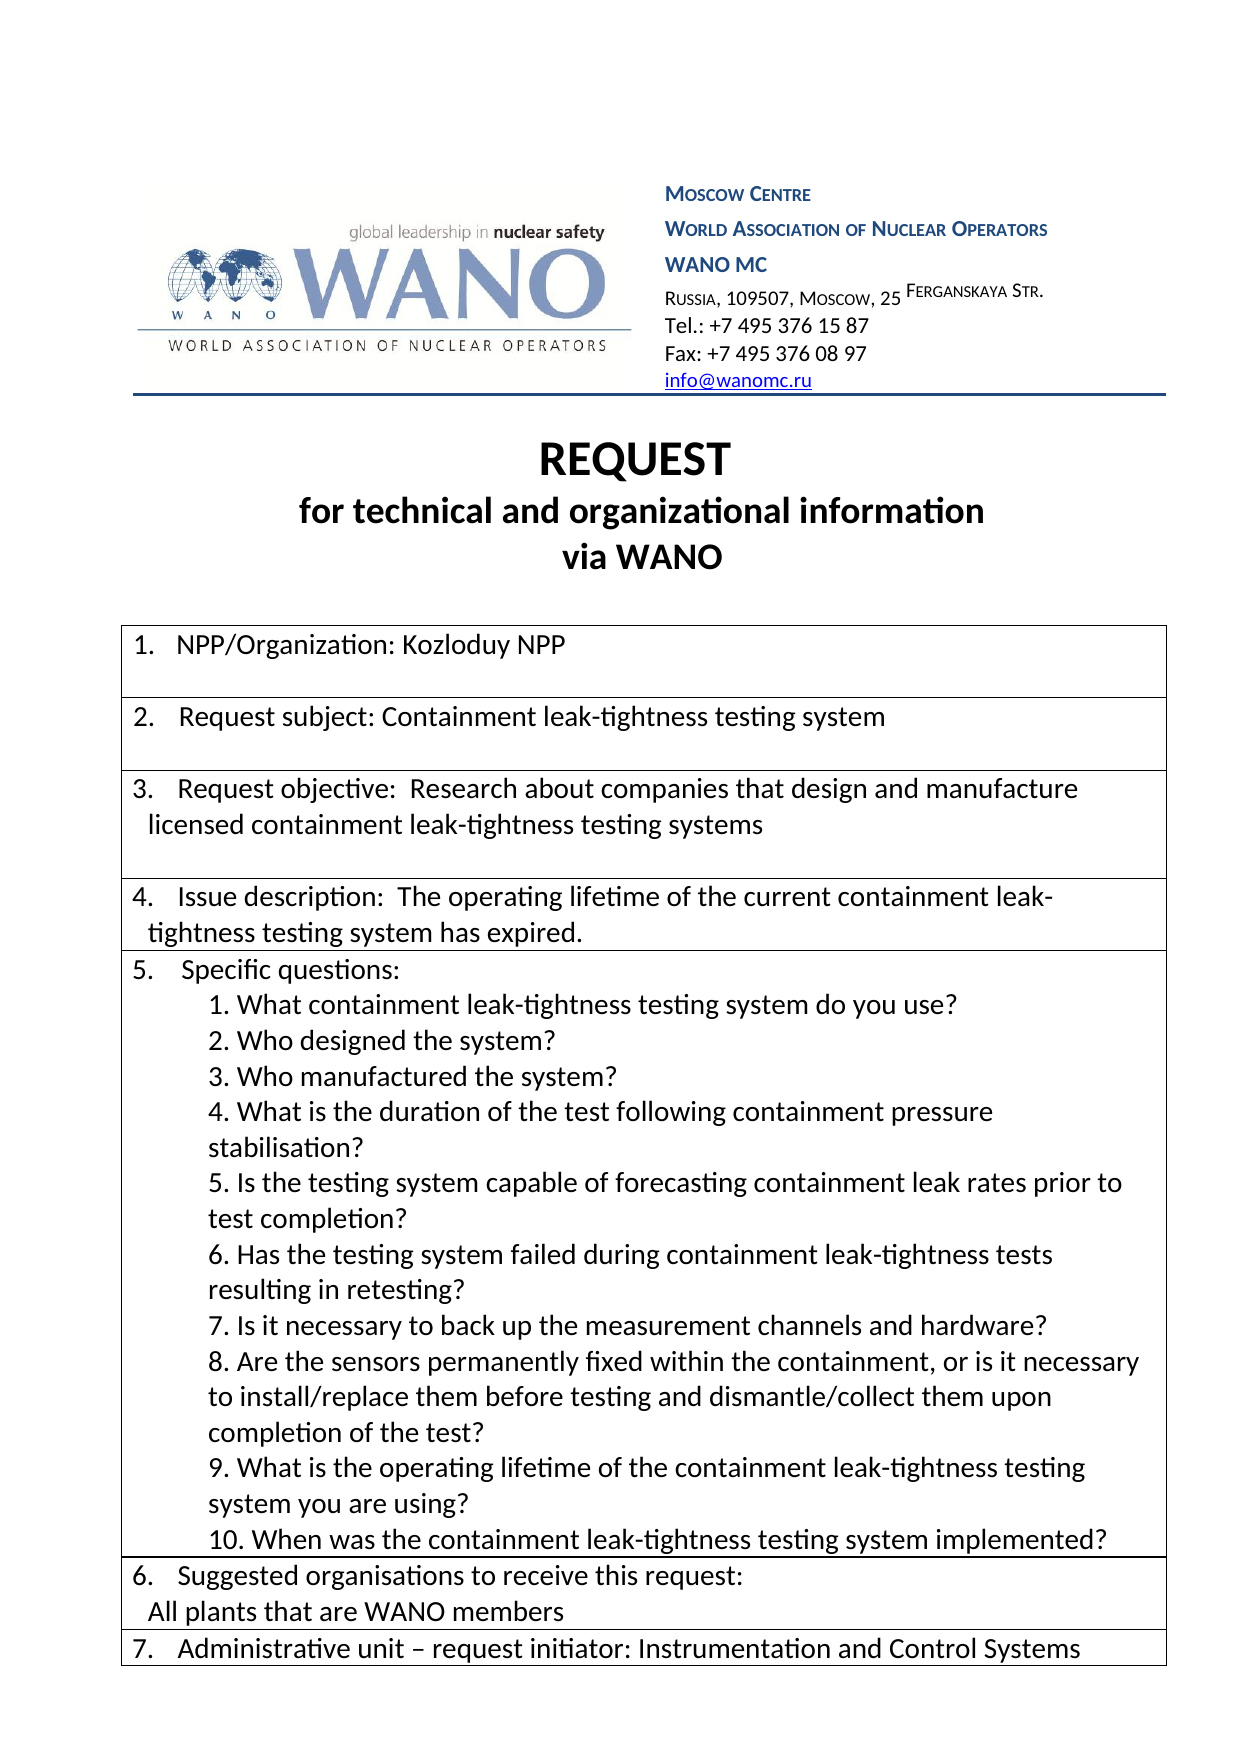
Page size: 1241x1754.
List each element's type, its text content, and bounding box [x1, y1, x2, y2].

table_cell Request objective: Research about companies that design and manufacture licensed containment leak-tightness testing systems [122, 771, 1166, 877]
table_cell Issue description: The operating lifetime of the current containment leak-tightness testing system has expired. [122, 879, 1166, 950]
table_cell Request subject: Containment leak-tightness testing system [122, 698, 1166, 769]
table_header [133, 171, 649, 393]
text for technical and organizational information [133, 487, 1152, 533]
table_cell Specific questions: 1. What containment leak-tightness testing system do you use? 2. Who designed the system? 3. Who manufactured the system? 4. What is the duration of the test following containment pressure stabilisation? 5. Is the testing system capable of forecasting containment leak rates prior to test completion? 6. Has the testing system failed during containment leak-tightness tests resulting in retesting? 7. Is it necessary to back up the measurement channels and hardware? 8. Are the sensors permanently fixed within the containment, or is it necessary to install/replace them before testing and dismantle/collect them upon completion of the test? 9. What is the operating lifetime of the containment leak-tightness testing system you are using? 10. When was the containment leak-tightness testing system implemented? [122, 951, 1166, 1556]
table_header NPP/Organization: Kozloduy NPP [122, 626, 1166, 697]
text REQUEST [118, 426, 1152, 487]
table_header Moscow Centre World Association of Nuclear Operators WANO MC Russia, 109507, Moscow, 25 Ferganskaya Str. Tel.: +7 495 376 15 87 Fax: +7 495 376 08 97 info@wanomc.ru [649, 171, 1166, 393]
text via WANO [133, 533, 1152, 579]
table_cell Suggested organisations to receive this request: All plants that are WANO members [122, 1558, 1166, 1629]
picture [137, 184, 632, 391]
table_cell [122, 1630, 1166, 1665]
